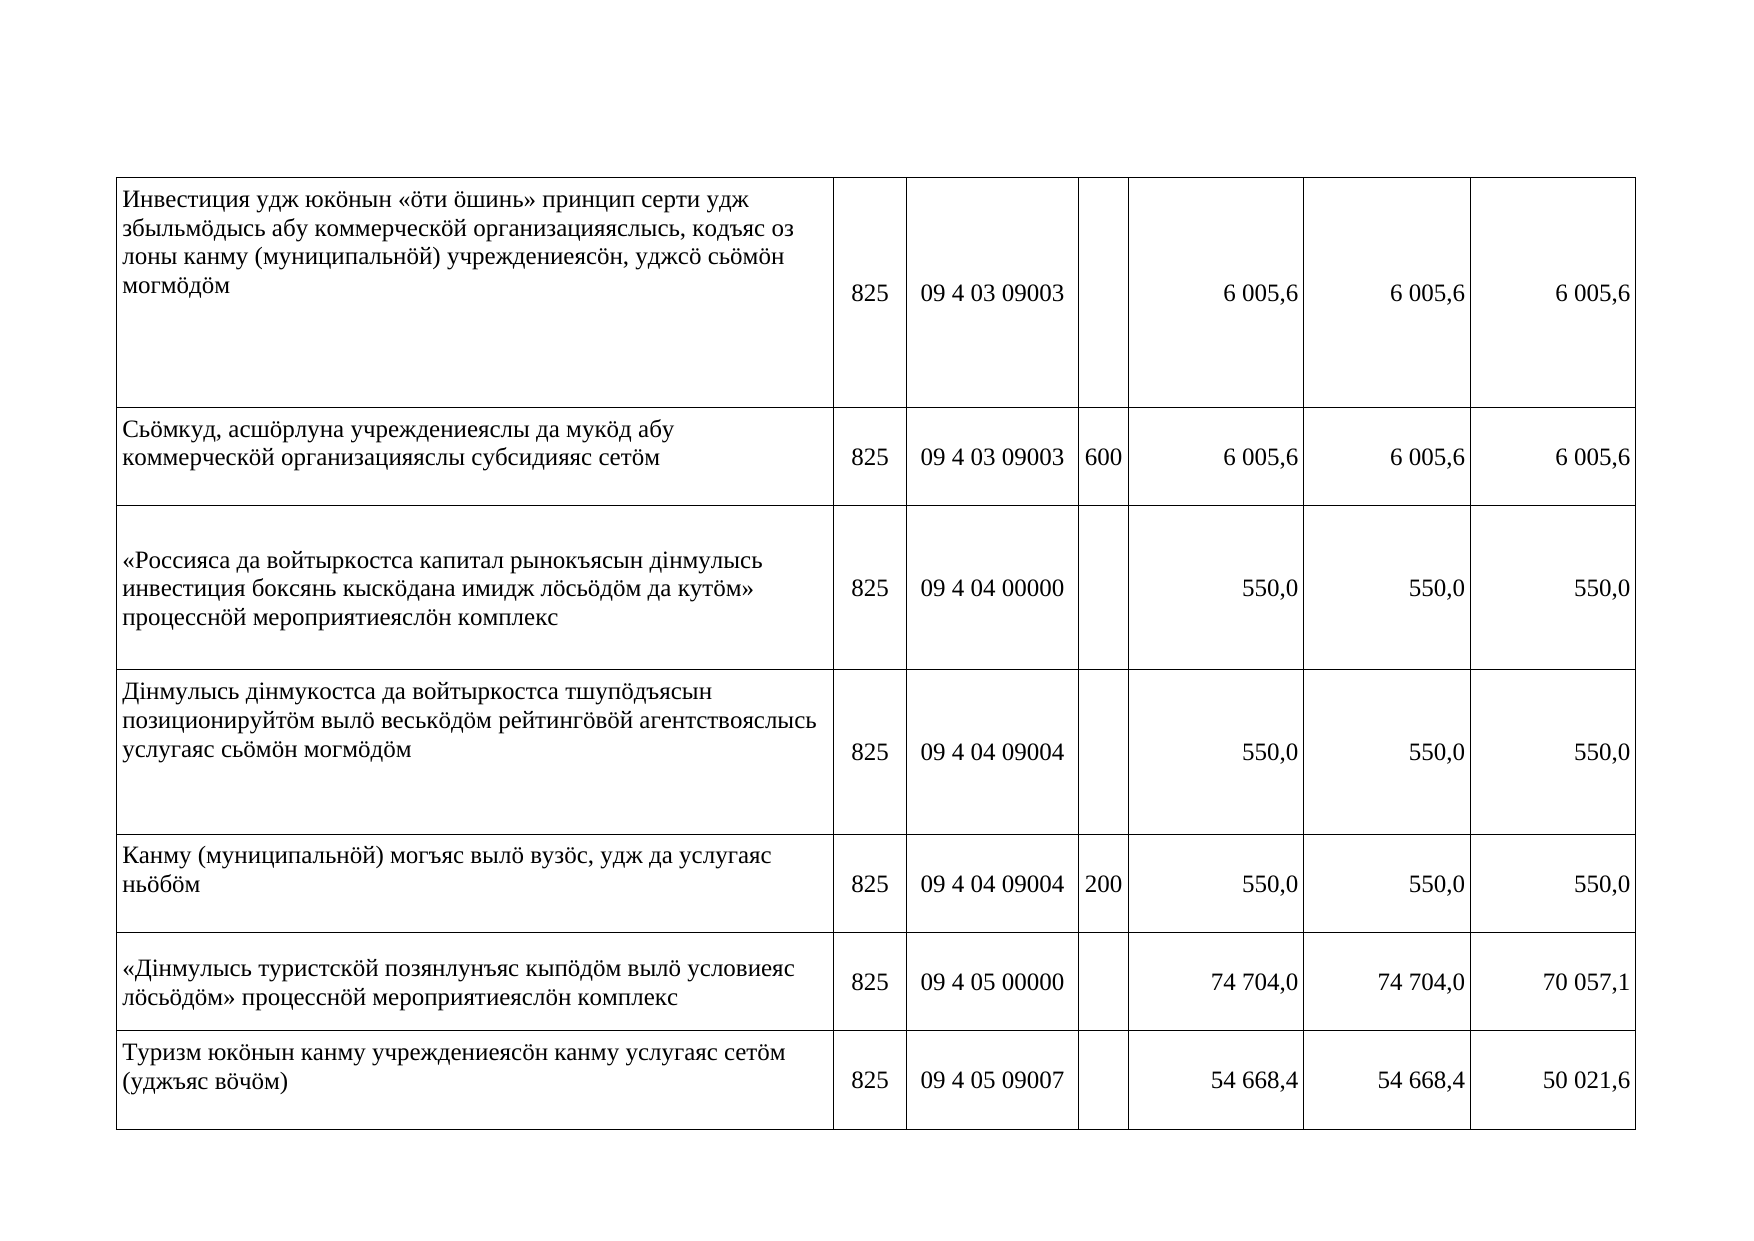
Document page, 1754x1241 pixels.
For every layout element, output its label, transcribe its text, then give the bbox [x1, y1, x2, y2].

table_cell 70 057,1 [1471, 933, 1635, 1030]
table_cell Сьӧмкуд, асшӧрлуна учреждениеяслы да мукӧд абу коммерческӧй организацияяслы субсидияяс сетӧм [117, 408, 833, 505]
table_cell [1079, 1031, 1128, 1129]
table_cell «Дінмулысь туристскӧй позянлунъяс кыпӧдӧм вылӧ условиеяс лӧсьӧдӧм» процесснӧй мероприятиеяслӧн комплекс [117, 933, 833, 1030]
table_cell [1079, 506, 1128, 669]
table_cell 550,0 [1304, 835, 1470, 932]
table_cell 550,0 [1304, 506, 1470, 669]
table_cell Инвестиция удж юкӧнын «ӧти ӧшинь» принцип серти удж збыльмӧдысь абу коммерческӧй организацияяслысь, кодъяс оз лоны канму (муниципальнӧй) учреждениеясӧн, уджсӧ сьӧмӧн могмӧдӧм [117, 178, 833, 407]
table_cell Дінмулысь дінмукостса да войтыркостса тшупӧдъясын позиционируйтӧм вылӧ веськӧдӧм рейтингӧвӧй агентствояслысь услугаяс сьӧмӧн могмӧдӧм [117, 670, 833, 833]
table_cell 6 005,6 [1471, 408, 1635, 505]
table_cell 09 4 03 09003 [907, 178, 1078, 407]
table_cell 825 [834, 670, 906, 833]
table_cell 550,0 [1304, 670, 1470, 833]
table_cell 54 668,4 [1304, 1031, 1470, 1129]
table_cell 550,0 [1129, 670, 1303, 833]
table_cell 550,0 [1129, 835, 1303, 932]
table_cell 550,0 [1129, 506, 1303, 669]
table_cell 550,0 [1471, 670, 1635, 833]
table_cell 09 4 05 09007 [907, 1031, 1078, 1129]
table_cell 825 [834, 1031, 906, 1129]
table_cell 6 005,6 [1304, 408, 1470, 505]
table_cell 09 4 04 09004 [907, 835, 1078, 932]
table_cell 09 4 03 09003 [907, 408, 1078, 505]
table_cell 54 668,4 [1129, 1031, 1303, 1129]
table_cell [1079, 933, 1128, 1030]
table_cell 50 021,6 [1471, 1031, 1635, 1129]
table_cell 74 704,0 [1304, 933, 1470, 1030]
table_cell 550,0 [1471, 506, 1635, 669]
table_cell 6 005,6 [1471, 178, 1635, 407]
table_cell [1079, 178, 1128, 407]
table_cell 09 4 04 00000 [907, 506, 1078, 669]
table_cell 825 [834, 178, 906, 407]
table_cell 09 4 04 09004 [907, 670, 1078, 833]
table_cell 6 005,6 [1129, 408, 1303, 505]
table_cell Канму (муниципальнӧй) могъяс вылӧ вузӧс, удж да услугаяс ньӧбӧм [117, 835, 833, 932]
table_cell Туризм юкӧнын канму учреждениеясӧн канму услугаяс сетӧм (уджъяс вӧчӧм) [117, 1031, 833, 1129]
table_cell 09 4 05 00000 [907, 933, 1078, 1030]
table_cell 550,0 [1471, 835, 1635, 932]
table_cell 6 005,6 [1129, 178, 1303, 407]
table_cell 6 005,6 [1304, 178, 1470, 407]
table_cell 825 [834, 835, 906, 932]
table_cell 600 [1079, 408, 1128, 505]
table_cell 825 [834, 933, 906, 1030]
table_cell 74 704,0 [1129, 933, 1303, 1030]
table_cell «Россияса да войтыркостса капитал рынокъясын дінмулысь инвестиция боксянь кыскӧдана имидж лӧсьӧдӧм да кутӧм» процесснӧй мероприятиеяслӧн комплекс [117, 506, 833, 669]
table_cell 825 [834, 506, 906, 669]
table_cell 200 [1079, 835, 1128, 932]
table_cell [1079, 670, 1128, 833]
table_cell 825 [834, 408, 906, 505]
